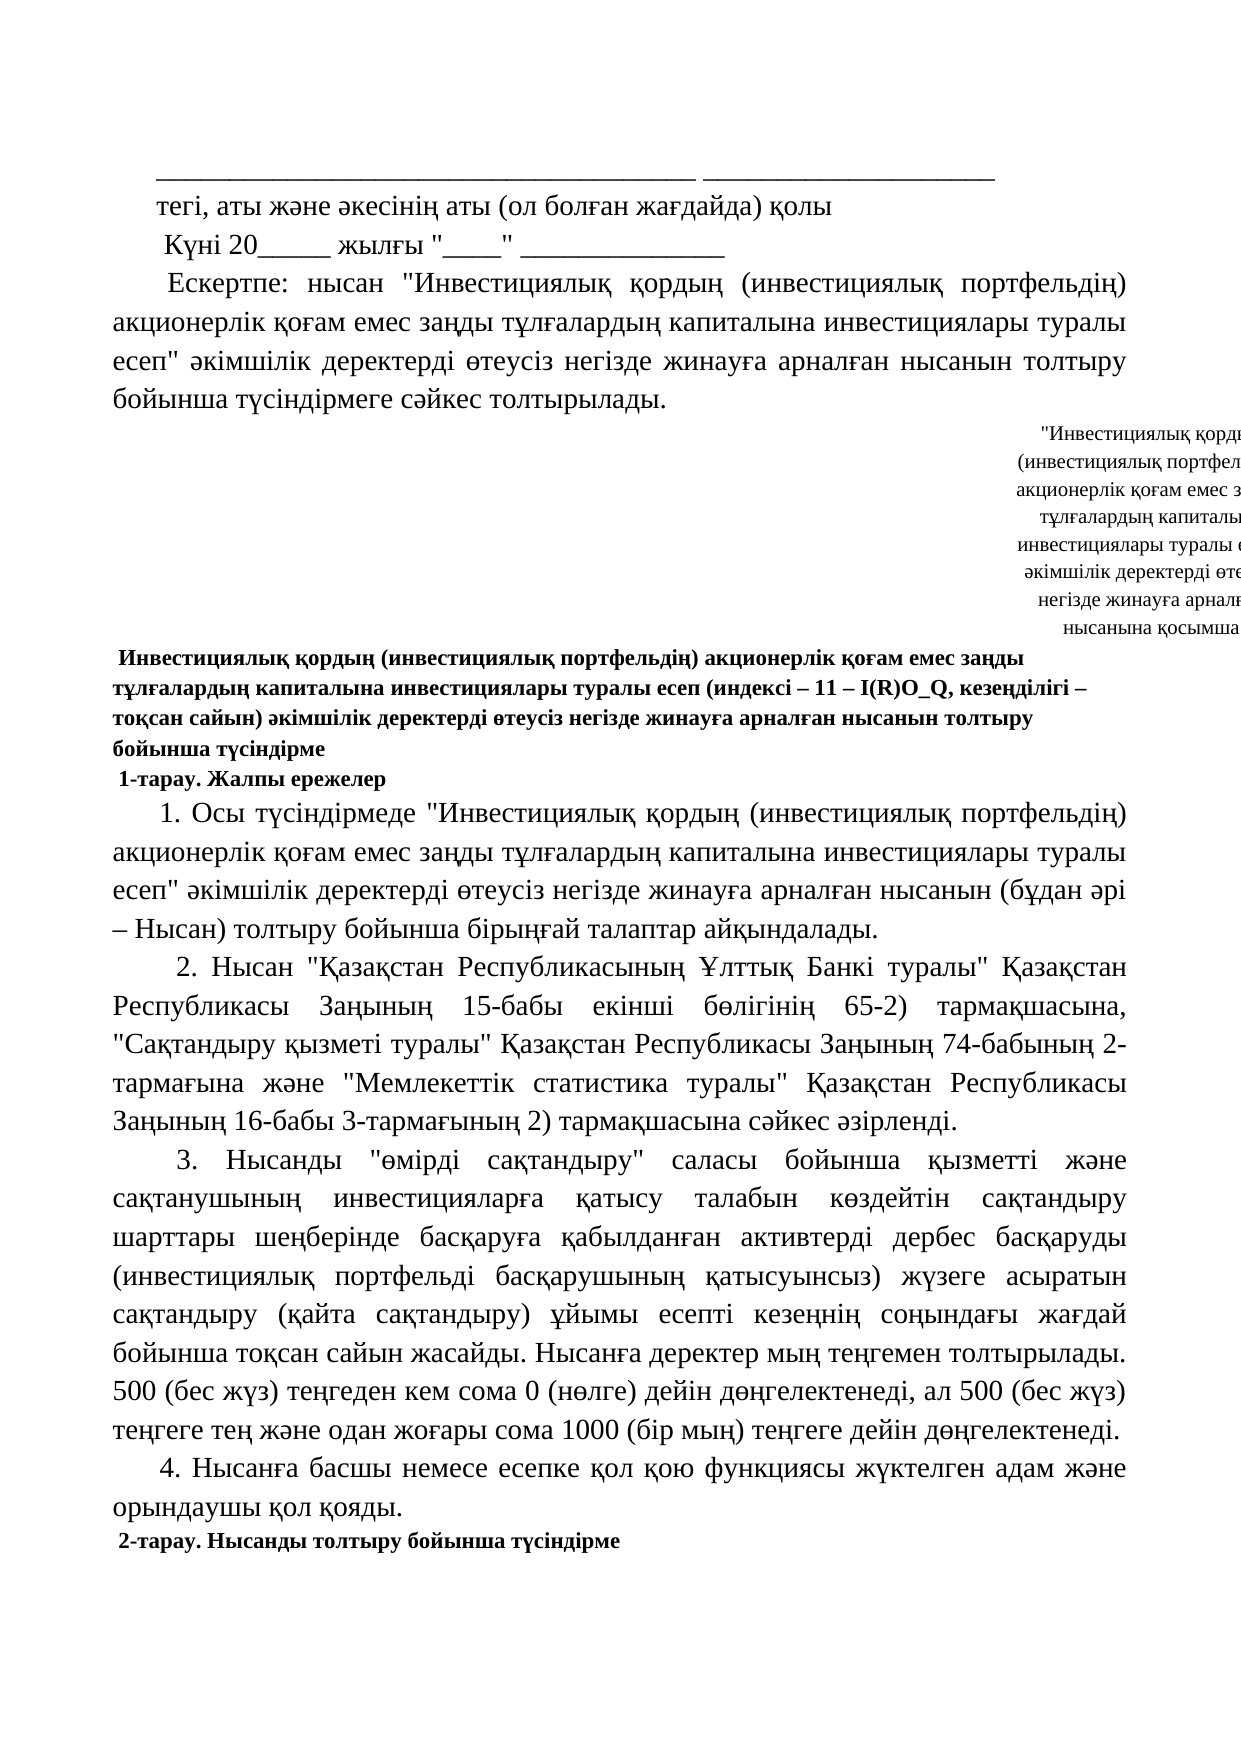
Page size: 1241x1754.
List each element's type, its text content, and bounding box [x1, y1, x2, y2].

text 1. Осы түсіндірмеде "Инвестициялық қордың (инвестициялық портфельдің) акционерлік қоғам емес заңды тұлғалардың капиталына инвестициялары туралы есеп" әкімшілік деректерді өтеусіз негізде жинауға арналған нысанын (бұдан әрі – Нысан) толтыру бойынша бірыңғай талаптар айқындалады. [112, 795, 1128, 944]
text Ескертпе: нысан "Инвестициялық қордың (инвестициялық портфельдің) акционерлік қоғам емес заңды тұлғалардың капиталына инвестициялары туралы есеп" әкімшілік деректерді өтеусіз негізде жинауға арналған нысанын толтыру бойынша түсіндірмеге сәйкес толтырылады. [112, 266, 1128, 415]
text Инвестициялық қордың (инвестициялық портфельдің) акционерлік қоғам емес заңды тұлғалардың капиталына инвестициялары туралы есеп (индексі – 11 – I(R)O_Q, кезеңділігі – тоқсан сайын) әкімшілік деректерді өтеусіз негізде жинауға арналған нысанын толтыру бойынша түсіндірме [112, 644, 1128, 761]
text Күні 20_____ жылғы "____" ______________ [112, 227, 1128, 261]
text 2-тарау. Нысанды толтыру бойынша түсіндірме [112, 1527, 1128, 1554]
text 2. Нысан "Қазақстан Республикасының Ұлттық Банкі туралы" Қазақстан Республикасы Заңының 15-бабы екінші бөлігінің 65-2) тармақшасына, "Сақтандыру қызметі туралы" Қазақстан Республикасы Заңының 74-бабының 2-тармағына және "Мемлекеттік статистика туралы" Қазақстан Республикасы Заңының 16-бабы 3-тармағының 2) тармақшасына сәйкес әзірленді. [112, 949, 1128, 1137]
text 3. Нысанды "өмірді сақтандыру" саласы бойынша қызметті және сақтанушының инвестицияларға қатысу талабын көздейтін сақтандыру шарттары шеңберінде басқаруға қабылданған активтерді дербес басқаруды (инвестициялық портфельді басқарушының қатысуынсыз) жүзеге асыратын сақтандыру (қайта сақтандыру) ұйымы есепті кезеңнің соңындағы жағдай бойынша тоқсан сайын жасайды. Нысанға деректер мың теңгемен толтырылады. 500 (бес жүз) теңгеден кем сома 0 (нөлге) дейін дөңгелектенеді, ал 500 (бес жүз) теңгеге тең және одан жоғары сома 1000 (бір мың) теңгеге дейін дөңгелектенеді. [112, 1142, 1128, 1445]
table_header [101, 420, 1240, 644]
text тегі, аты және әкесінің аты (ол болған жағдайда) қолы [112, 188, 1128, 222]
text 4. Нысанға басшы немесе есепке қол қою функциясы жүктелген адам және орындаушы қол қояды. [112, 1450, 1128, 1522]
text 1-тарау. Жалпы ережелер [112, 765, 1128, 791]
text _____________________________________ ____________________ [112, 150, 1128, 183]
